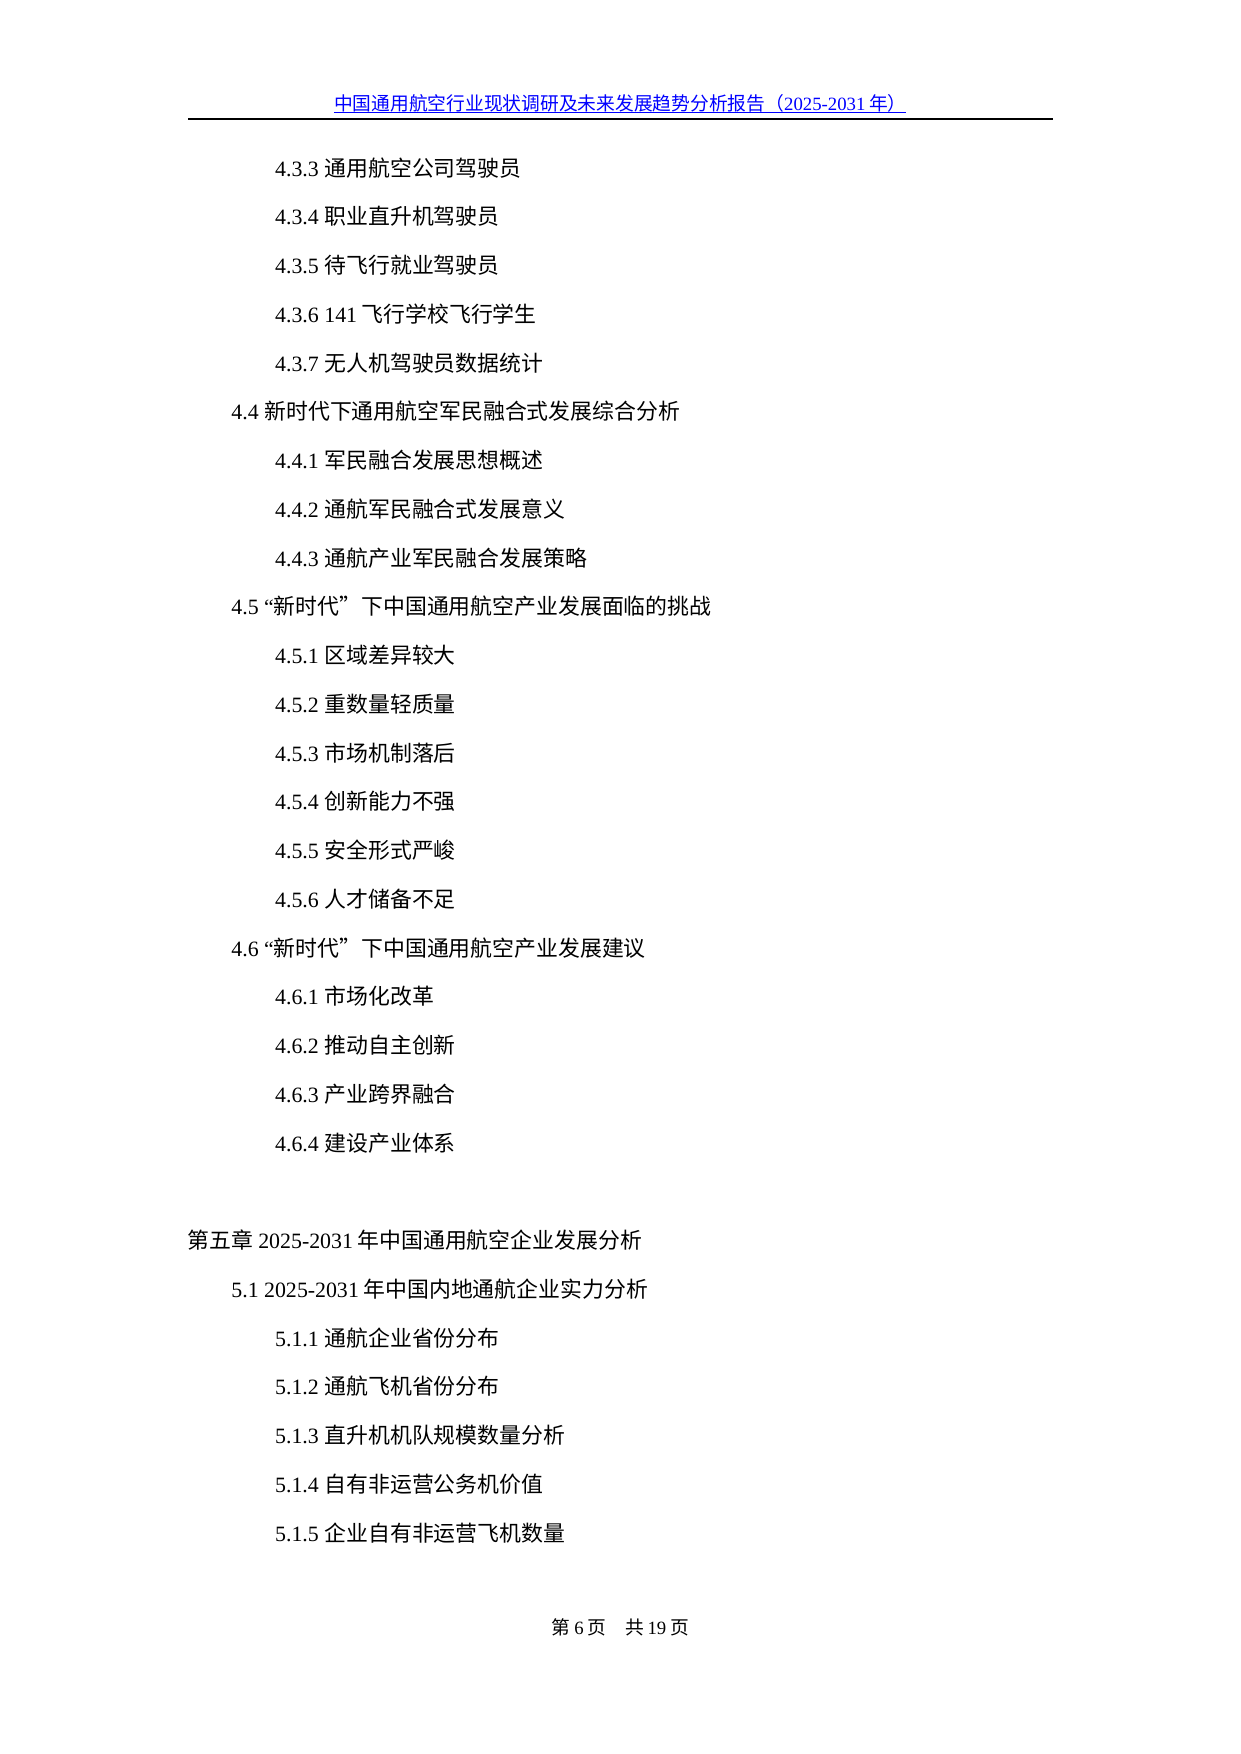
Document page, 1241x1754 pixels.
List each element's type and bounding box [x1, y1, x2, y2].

text [187, 150, 1053, 1548]
